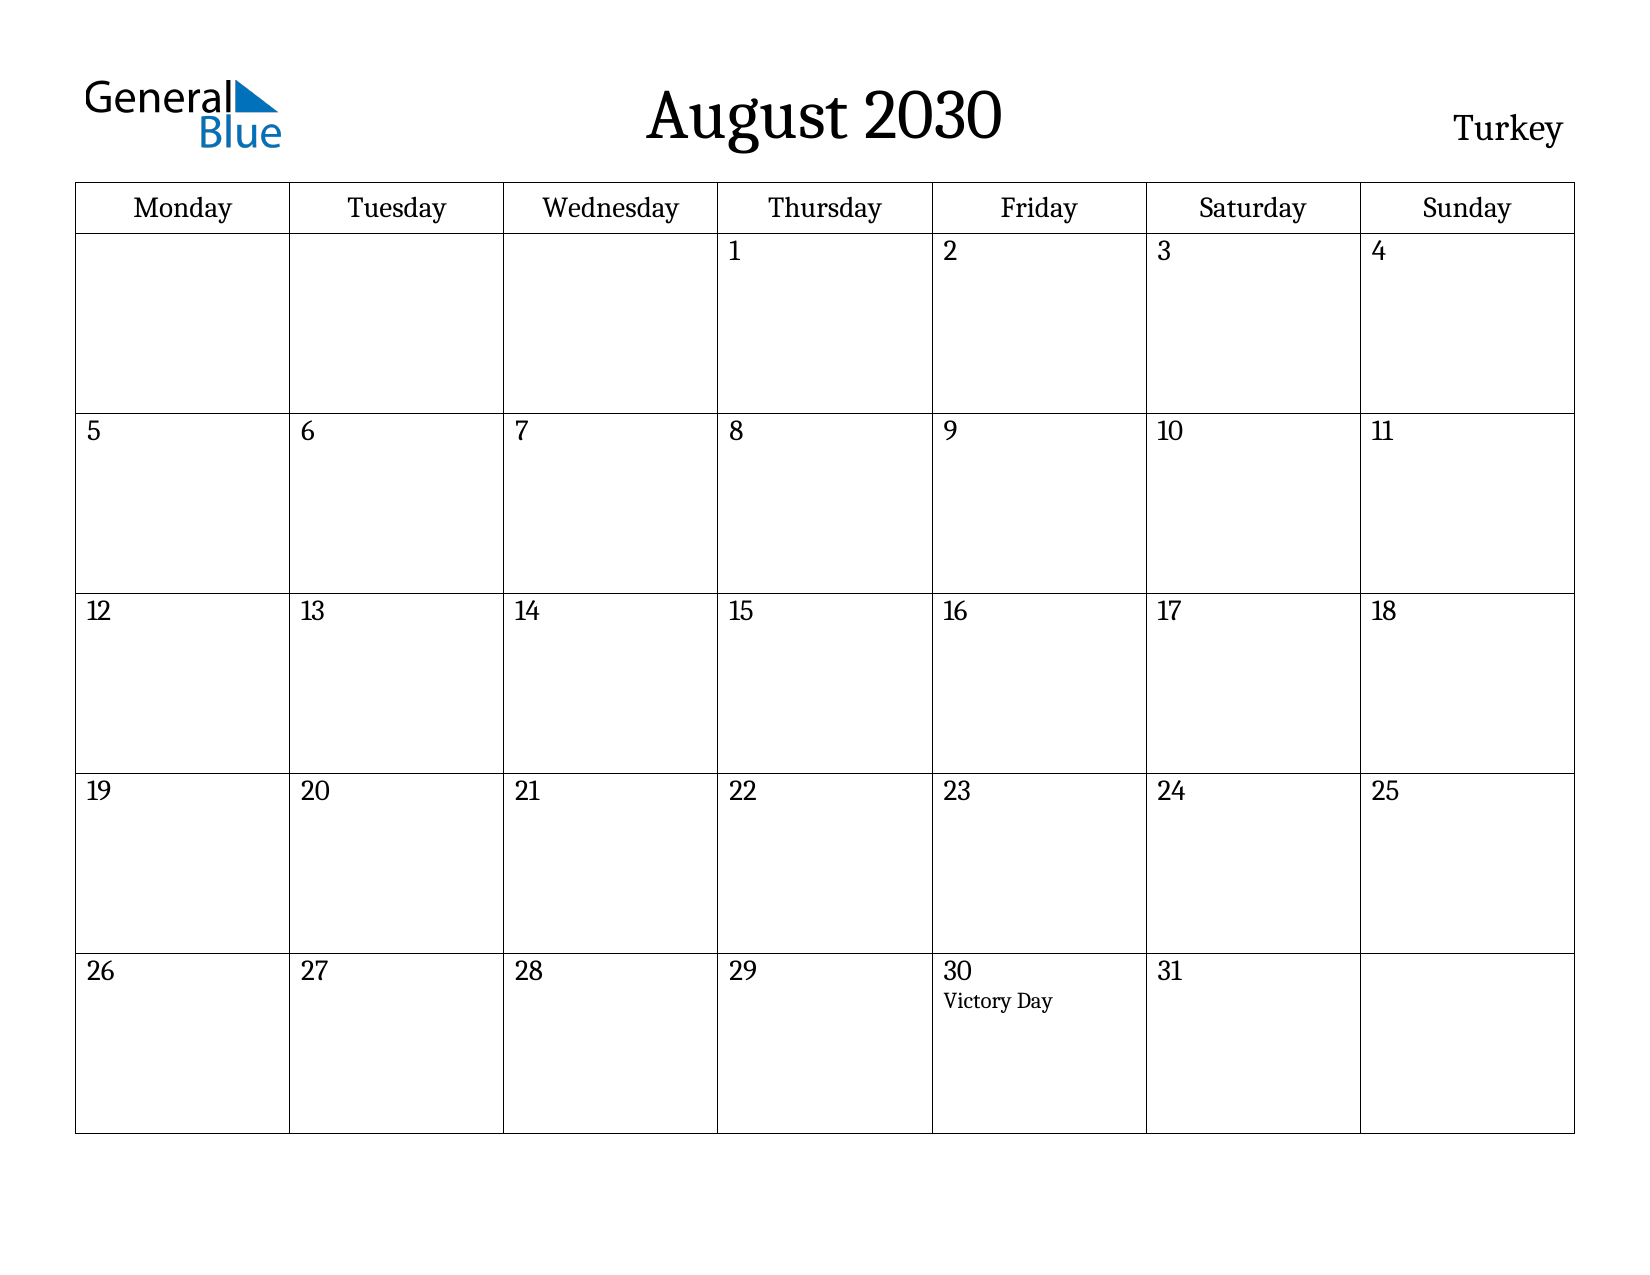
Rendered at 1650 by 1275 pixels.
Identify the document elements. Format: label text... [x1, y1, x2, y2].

table_cell [933, 808, 1146, 953]
table_cell Thursday [718, 183, 932, 233]
table_cell 11 [1361, 414, 1574, 447]
table_cell [1147, 267, 1360, 413]
table_cell [290, 267, 503, 413]
table_header [76, 75, 503, 182]
table_cell 17 [1147, 594, 1360, 627]
table_cell 10 [1147, 414, 1360, 447]
table_cell 21 [504, 774, 717, 807]
table_cell 25 [1361, 774, 1574, 807]
table_cell 18 [1361, 594, 1574, 627]
table_cell [1361, 627, 1574, 773]
table_cell 7 [504, 414, 717, 447]
table_cell [504, 448, 717, 593]
table_cell [76, 808, 289, 953]
table_cell 16 [933, 594, 1146, 627]
table_cell [718, 988, 932, 1133]
table_cell 4 [1361, 234, 1574, 267]
table_cell [290, 448, 503, 593]
table_cell [933, 627, 1146, 773]
table_cell Victory Day [933, 988, 1146, 1133]
table_cell [933, 267, 1146, 413]
table_header August 2030 [504, 75, 1146, 182]
table_cell 3 [1147, 234, 1360, 267]
table_cell Wednesday [504, 183, 717, 233]
table_cell [504, 808, 717, 953]
table_cell [76, 234, 289, 267]
table_cell [76, 448, 289, 593]
table_cell [1361, 267, 1574, 413]
table_cell [1147, 448, 1360, 593]
table_cell 30 [933, 954, 1146, 987]
table_cell 20 [290, 774, 503, 807]
table_cell [1147, 988, 1360, 1133]
table_cell 23 [933, 774, 1146, 807]
table_cell 24 [1147, 774, 1360, 807]
table_cell Tuesday [290, 183, 503, 233]
table_cell 9 [933, 414, 1146, 447]
table_cell [718, 267, 932, 413]
table_cell Monday [76, 183, 289, 233]
table_cell [290, 627, 503, 773]
table_cell [76, 988, 289, 1133]
table_cell 13 [290, 594, 503, 627]
table_cell [76, 627, 289, 773]
table_cell [504, 988, 717, 1133]
table_cell [1361, 448, 1574, 593]
table_cell [290, 808, 503, 953]
table_cell 1 [718, 234, 932, 267]
table_cell 29 [718, 954, 932, 987]
table_header Turkey [1146, 75, 1574, 182]
table_cell [504, 627, 717, 773]
table_cell [1361, 988, 1574, 1133]
table_cell 27 [290, 954, 503, 987]
table_cell [933, 448, 1146, 593]
table_cell 2 [933, 234, 1146, 267]
table_cell 31 [1147, 954, 1360, 987]
table_cell [718, 448, 932, 593]
table_cell Saturday [1147, 183, 1360, 233]
table_cell 8 [718, 414, 932, 447]
table_cell [718, 627, 932, 773]
table_cell Sunday [1361, 183, 1574, 233]
table_cell 14 [504, 594, 717, 627]
table_cell Friday [933, 183, 1146, 233]
table_cell [1147, 808, 1360, 953]
table_cell 26 [76, 954, 289, 987]
table_cell [290, 234, 503, 267]
table_cell 19 [76, 774, 289, 807]
table_cell [76, 267, 289, 413]
table_cell 22 [718, 774, 932, 807]
table_cell 28 [504, 954, 717, 987]
table_cell 12 [76, 594, 289, 627]
table_cell [290, 988, 503, 1133]
table_cell [504, 234, 717, 267]
table_cell [1361, 808, 1574, 953]
table_cell [718, 808, 932, 953]
table_cell [504, 267, 717, 413]
table_cell [1361, 954, 1574, 987]
picture [86, 80, 281, 148]
table_cell [1147, 627, 1360, 773]
table_cell 5 [76, 414, 289, 447]
table_cell 15 [718, 594, 932, 627]
table_cell 6 [290, 414, 503, 447]
